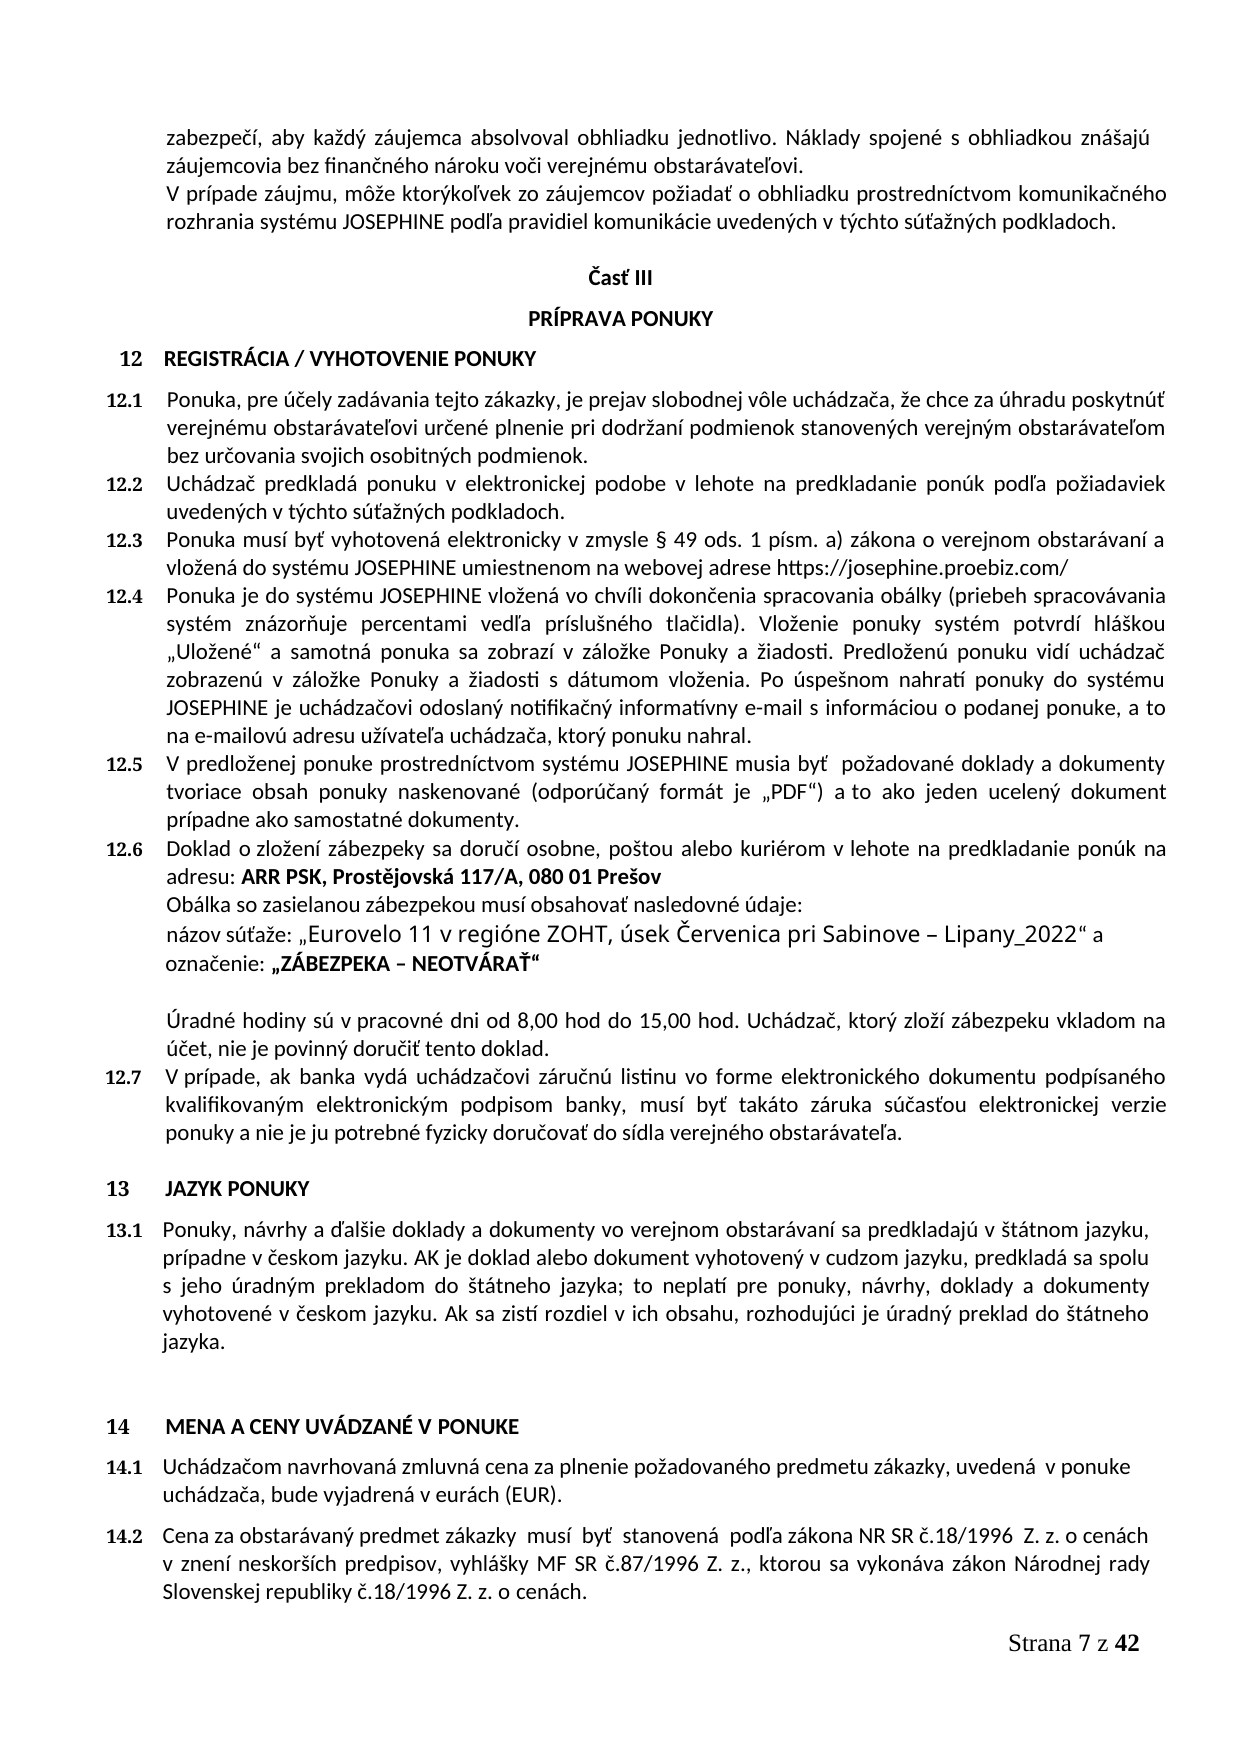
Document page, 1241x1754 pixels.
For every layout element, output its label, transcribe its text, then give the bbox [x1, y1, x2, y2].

text PRÍPRAVA PONUKY [208, 304, 1033, 332]
list V prípade, ak banka vydá uchádzačovi záručnú listinu vo forme elektronického dokumentu podpísaného kvalifikovaným elektronickým podpisom banky, musí byť takáto záruka súčasťou elektronickej verzie ponuky a nie je ju potrebné fyzicky doručovať do sídla verejného obstarávateľa. [105, 1062, 1167, 1146]
text názov súťaže: „Eurovelo 11 v regióne ZOHT, úsek Červenica pri Sabinove – Lipany_2022“ a [91, 918, 1167, 949]
text uchádzača, bude vyjadrená v eurách (EUR). [162, 1481, 1167, 1509]
list V predloženej ponuke prostredníctvom systému JOSEPHINE musia byť požadované doklady a dokumenty tvoriace obsah ponuky naskenované (odporúčaný formát je „PDF“) a to ako jeden ucelený dokument prípadne ako samostatné dokumenty. [106, 749, 1167, 833]
list Uchádzač predkladá ponuku v elektronickej podobe v lehote na predkladanie ponúk podľa požiadaviek uvedených v týchto súťažných podkladoch. [106, 469, 1167, 525]
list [106, 123, 1152, 179]
text Úradné hodiny sú v pracovné dni od 8,00 hod do 15,00 hod. Uchádzač, ktorý zloží zábezpeku vkladom na účet, nie je povinný doručiť tento doklad. [166, 1006, 1167, 1062]
list Registrácia / Vyhotovenie ponuky [119, 344, 1167, 373]
text V prípade záujmu, môže ktorýkoľvek zo záujemcov požiadať o obhliadku prostredníctvom komunikačného rozhrania systému JOSEPHINE podľa pravidiel komunikácie uvedených v týchto súťažných podkladoch. [166, 179, 1167, 235]
text označenie: „ZÁBEZPEKA – NEOTVÁRAŤ“ [90, 949, 1167, 977]
list Ponuka, pre účely zadávania tejto zákazky, je prejav slobodnej vôle uchádzača, že chce za úhradu poskytnúť verejnému obstarávateľovi určené plnenie pri dodržaní podmienok stanovených verejným obstarávateľom bez určovania svojich osobitných podmienok. [106, 385, 1167, 469]
list Ponuky, návrhy a ďalšie doklady a dokumenty vo verejnom obstarávaní sa predkladajú v štátnom jazyku, prípadne v českom jazyku. AK je doklad alebo dokument vyhotovený v cudzom jazyku, predkladá sa spolu s jeho úradným prekladom do štátneho jazyka; to neplatí pre ponuky, návrhy, doklady a dokumenty vyhotovené v českom jazyku. Ak sa zistí rozdiel v ich obsahu, rozhodujúci je úradný preklad do štátneho jazyka. [106, 1215, 1152, 1355]
list Uchádzačom navrhovaná zmluvná cena za plnenie požadovaného predmetu zákazky, uvedená v ponuke [106, 1452, 1167, 1481]
subtitle Časť III [208, 263, 1033, 291]
list Doklad o zložení zábezpeky sa doručí osobne, poštou alebo kuriérom v lehote na predkladanie ponúk na adresu: ARR PSK, Prostějovská 117/A, 080 01 Prešov [106, 834, 1167, 890]
list Cena za obstarávaný predmet zákazky musí byť stanovená podľa zákona NR SR č.18/1996 Z. z. o cenách v znení neskorších predpisov, vyhlášky MF SR č.87/1996 Z. z., ktorou sa vykonáva zákon Národnej rady Slovenskej republiky č.18/1996 Z. z. o cenách. [106, 1521, 1152, 1605]
list MENA A CENY UVÁDZANÉ V PONUKE [106, 1412, 1167, 1440]
list JAZYK PONUKY [106, 1174, 1167, 1203]
text Obálka so zasielanou zábezpekou musí obsahovať nasledovné údaje: [91, 890, 1167, 918]
list Ponuka je do systému JOSEPHINE vložená vo chvíli dokončenia spracovania obálky (priebeh spracovávania systém znázorňuje percentami vedľa príslušného tlačidla). Vloženie ponuky systém potvrdí hláškou „Uložené“ a samotná ponuka sa zobrazí v záložke Ponuky a žiadosti. Predloženú ponuku vidí uchádzač zobrazenú v záložke Ponuky a žiadosti s dátumom vloženia. Po úspešnom nahratí ponuky do systému JOSEPHINE je uchádzačovi odoslaný notifikačný informatívny e-mail s informáciou o podanej ponuke, a to na e-mailovú adresu užívateľa uchádzača, ktorý ponuku nahral. [106, 581, 1167, 749]
list Ponuka musí byť vyhotovená elektronicky v zmysle § 49 ods. 1 písm. a) zákona o verejnom obstarávaní a vložená do systému JOSEPHINE umiestnenom na webovej adrese https://josephine.proebiz.com/ [106, 525, 1167, 581]
